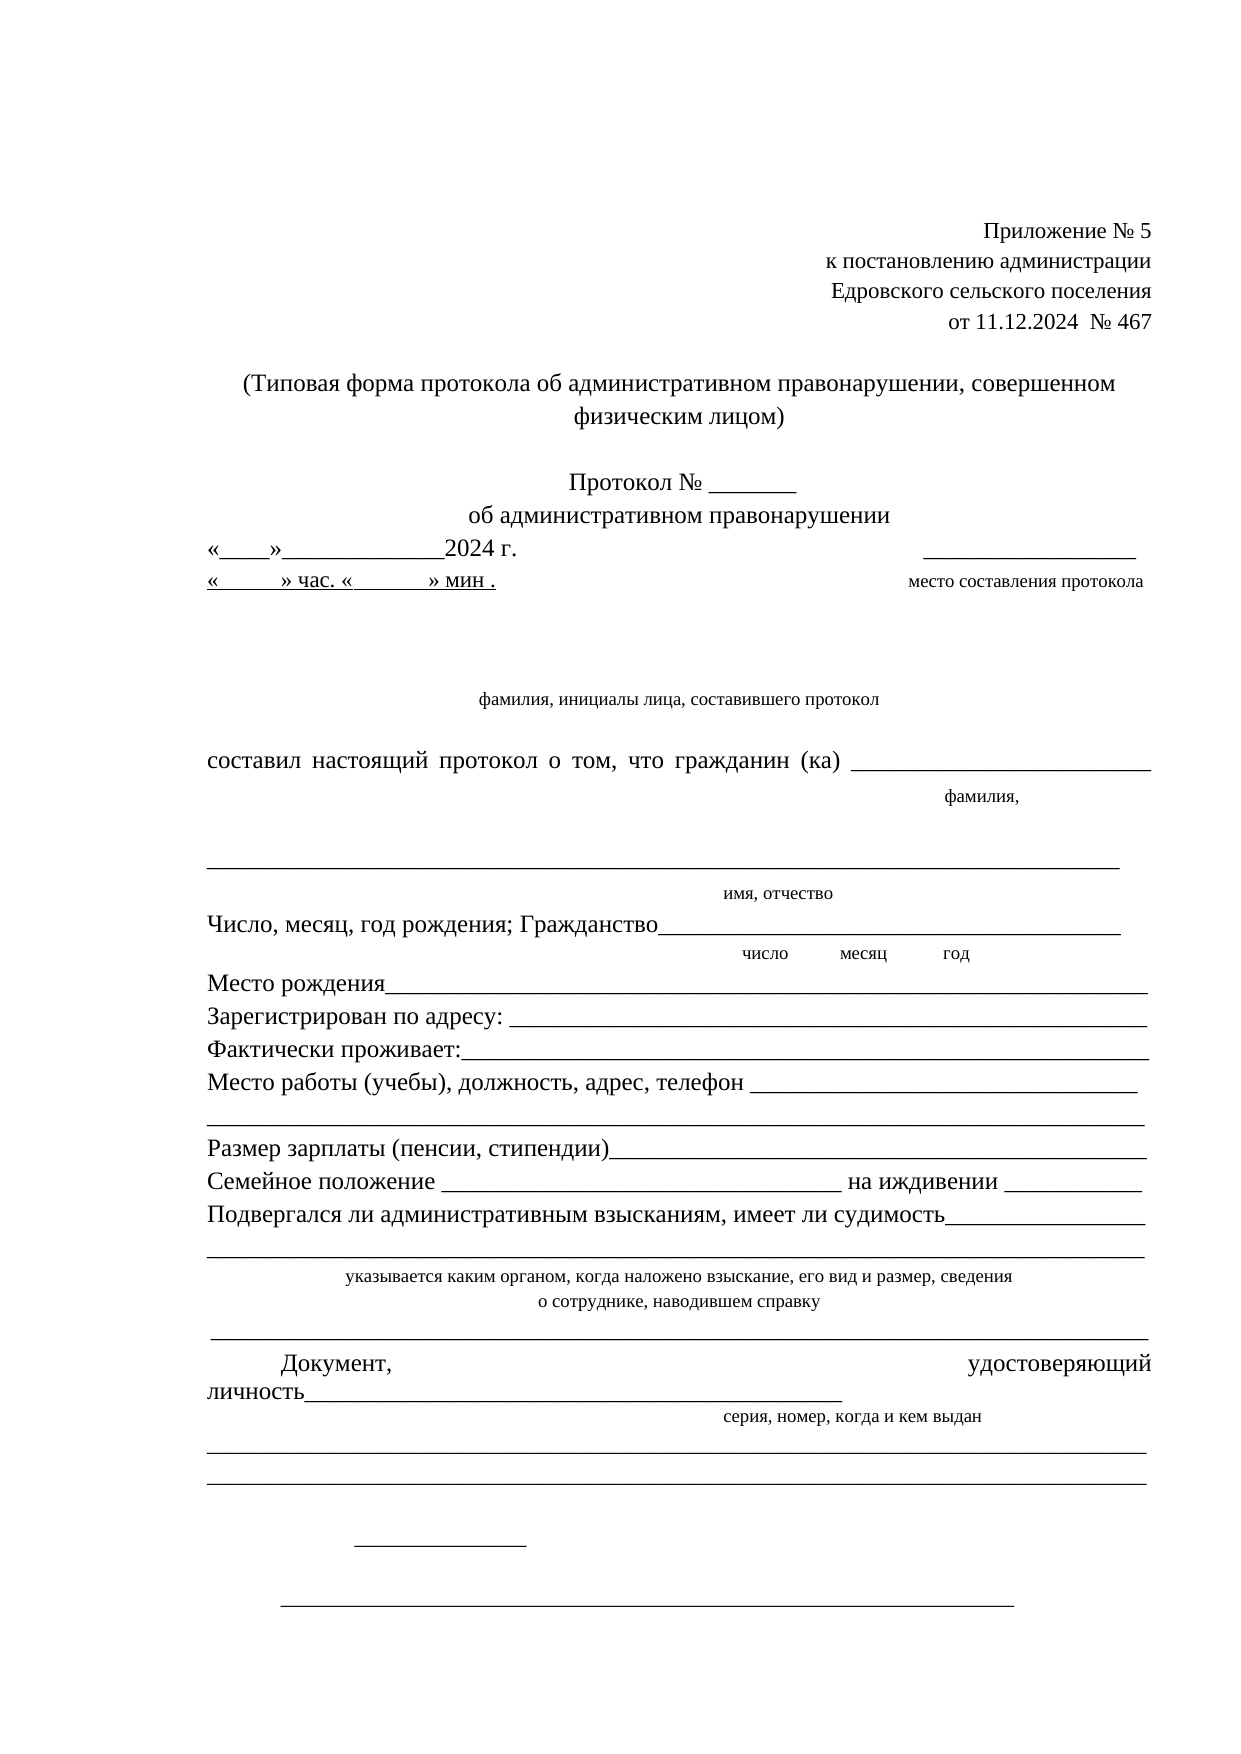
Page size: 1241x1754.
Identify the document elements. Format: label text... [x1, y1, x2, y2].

text фамилия, инициалы лица, составившего протокол [207, 688, 1152, 709]
text указывается каким органом, когда наложено взыскание, его вид и размер, сведения [207, 1265, 1152, 1287]
text ___________________________________________________________________________ [207, 1314, 1152, 1343]
text Протокол № _______ [207, 467, 1152, 496]
text Приложение № 5 [207, 217, 1152, 243]
text Размер зарплаты (пенсии, стипендии)___________________________________________ [207, 1133, 1152, 1162]
text _______________ ________________________________________________________________ [207, 1491, 1152, 1609]
text об административном правонарушении [207, 500, 1152, 529]
text Зарегистрирован по адресу: ___________________________________________________ [207, 1001, 1152, 1029]
text ___________________________________________________________________________ [207, 1232, 1152, 1261]
text серия, номер, когда и кем выдан [207, 1405, 1152, 1427]
text « » час. « » мин . место составления протокола [207, 566, 1152, 659]
text составил настоящий протокол о том, что гражданин (ка) ________________________ фамилия, [207, 746, 1152, 807]
text (Типовая форма протокола об административном правонарушении, совершенном физическим лицом) [207, 368, 1152, 430]
text Место рождения_____________________________________________________________ [207, 968, 1152, 997]
text к постановлению администрации [207, 247, 1152, 274]
text __________________________________________________________________________________ [207, 1431, 1152, 1457]
text _________________________________________________________________________ имя, отчество [207, 843, 1152, 905]
text Едровского сельского поселения [207, 278, 1152, 304]
text __________________________________________________________________________________ [207, 1461, 1152, 1487]
text Фактически проживает:_______________________________________________________ [207, 1034, 1152, 1063]
text ___________________________________________________________________________ [207, 1100, 1152, 1129]
text Семейное положение ________________________________ на иждивении ___________ [207, 1166, 1152, 1195]
text «____»_____________2024 г. _________________ [207, 533, 1152, 562]
text о сотруднике, наводившем справку [207, 1290, 1152, 1311]
list Документ, удостоверяющий личность___________________________________________ [207, 1348, 1152, 1405]
text число месяц год [207, 942, 1152, 963]
text Число, месяц, год рождения; Гражданство_____________________________________ [207, 909, 1152, 938]
text Подвергался ли административным взысканиям, имеет ли судимость________________ [207, 1199, 1152, 1228]
text от 11.12.2024 № 467 [207, 308, 1152, 334]
text Место работы (учебы), должность, адрес, телефон _______________________________ [207, 1067, 1152, 1096]
